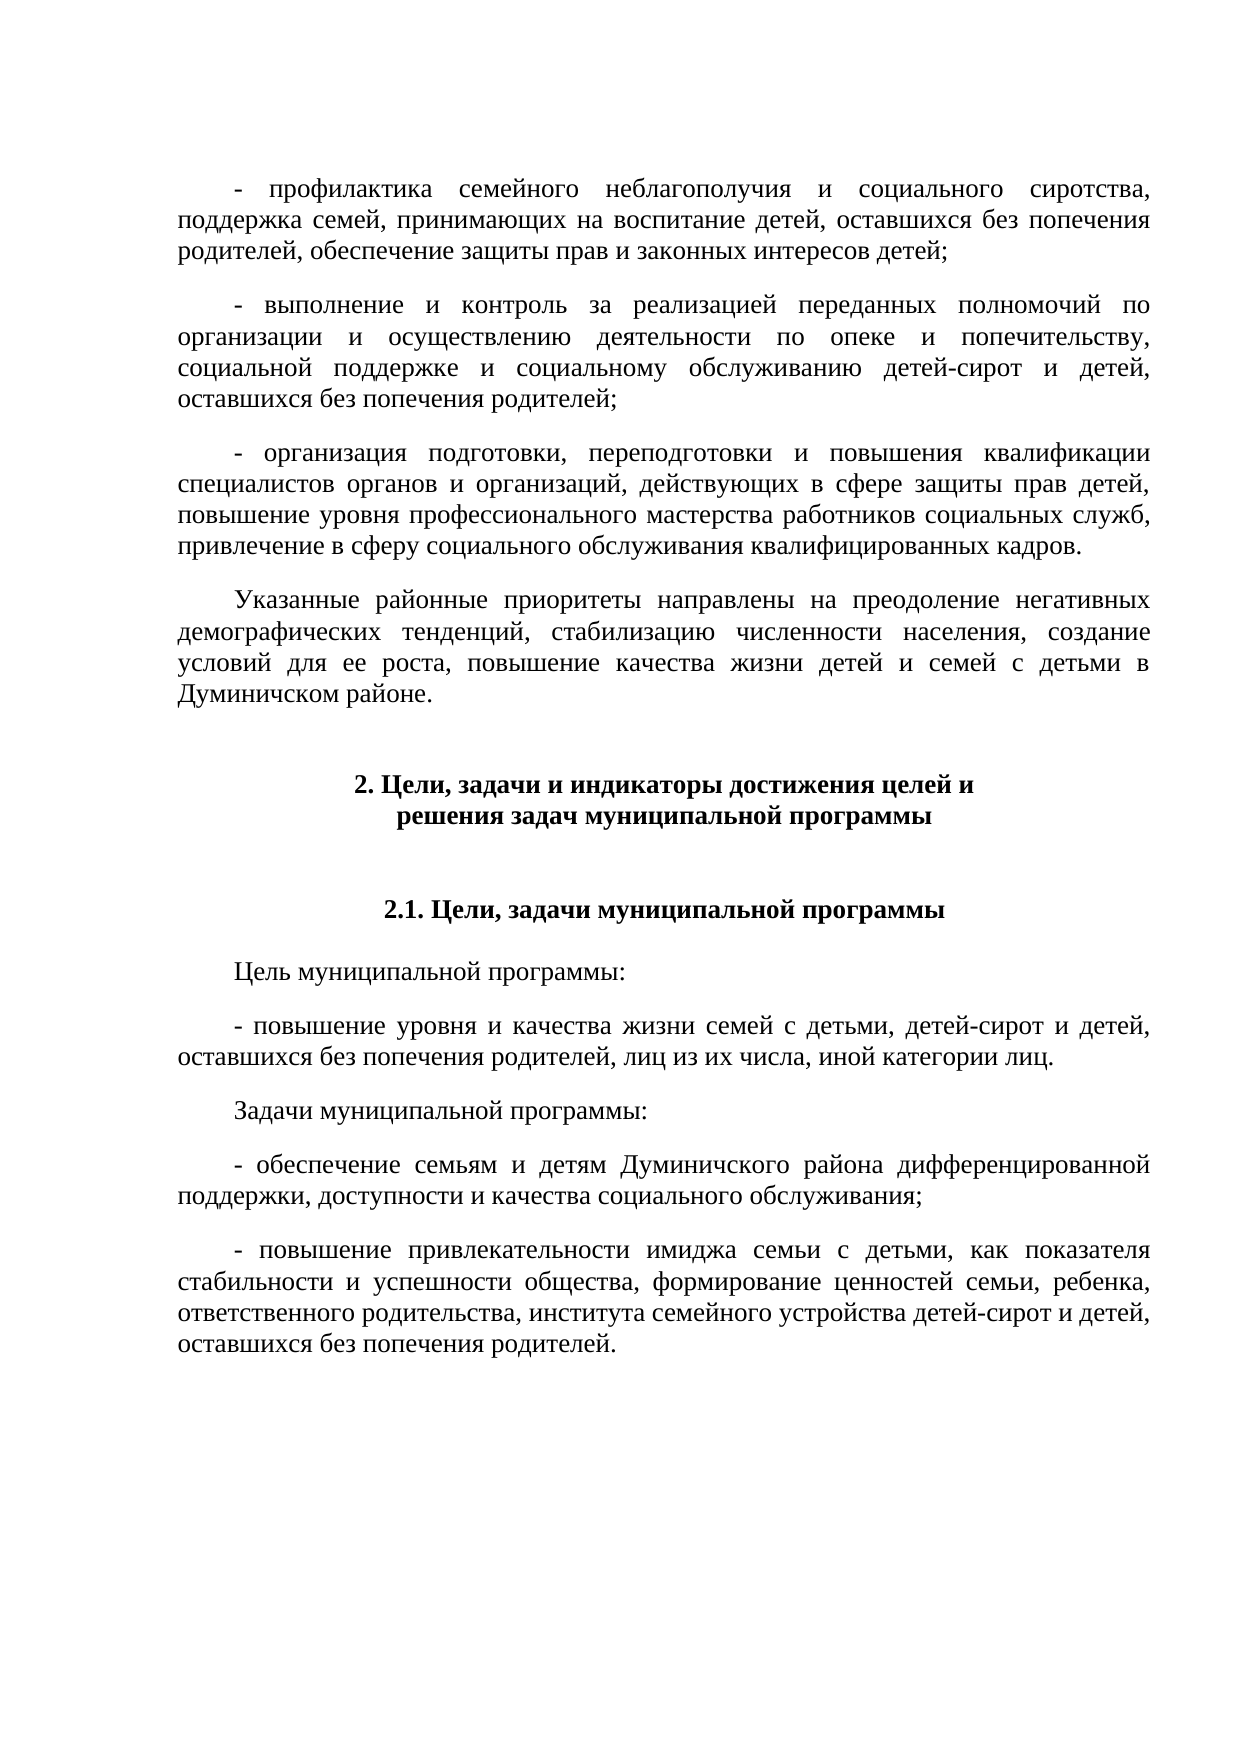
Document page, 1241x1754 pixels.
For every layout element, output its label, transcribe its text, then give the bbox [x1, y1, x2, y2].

title 2.1. Цели, задачи муниципальной программы [177, 893, 1152, 924]
text Указанные районные приоритеты направлены на преодоление негативных демографических тенденций, стабилизацию численности населения, создание условий для ее роста, повышение качества жизни детей и семей с детьми в Думиничском районе. [177, 583, 1152, 708]
text - повышение уровня и качества жизни семей с детьми, детей-сирот и детей, оставшихся без попечения родителей, лиц из их числа, иной категории лиц. [177, 1009, 1152, 1071]
text Задачи муниципальной программы: [177, 1094, 1152, 1125]
text - повышение привлекательности имиджа семьи с детьми, как показателя стабильности и успешности общества, формирование ценностей семьи, ребенка, ответственного родительства, института семейного устройства детей-сирот и детей, оставшихся без попечения родителей. [177, 1233, 1152, 1358]
title 2. Цели, задачи и индикаторы достижения целей и [177, 768, 1152, 799]
text - выполнение и контроль за реализацией переданных полномочий по организации и осуществлению деятельности по опеке и попечительству, социальной поддержке и социальному обслуживанию детей-сирот и детей, оставшихся без попечения родителей; [177, 288, 1152, 413]
title решения задач муниципальной программы [177, 799, 1152, 830]
text Цель муниципальной программы: [177, 955, 1152, 986]
text - профилактика семейного неблагополучия и социального сиротства, поддержка семей, принимающих на воспитание детей, оставшихся без попечения родителей, обеспечение защиты прав и законных интересов детей; [177, 172, 1152, 266]
text - организация подготовки, переподготовки и повышения квалификации специалистов органов и организаций, действующих в сфере защиты прав детей, повышение уровня профессионального мастерства работников социальных служб, привлечение в сферу социального обслуживания квалифицированных кадров. [177, 436, 1152, 561]
text - обеспечение семьям и детям Думиничского района дифференцированной поддержки, доступности и качества социального обслуживания; [177, 1148, 1152, 1211]
